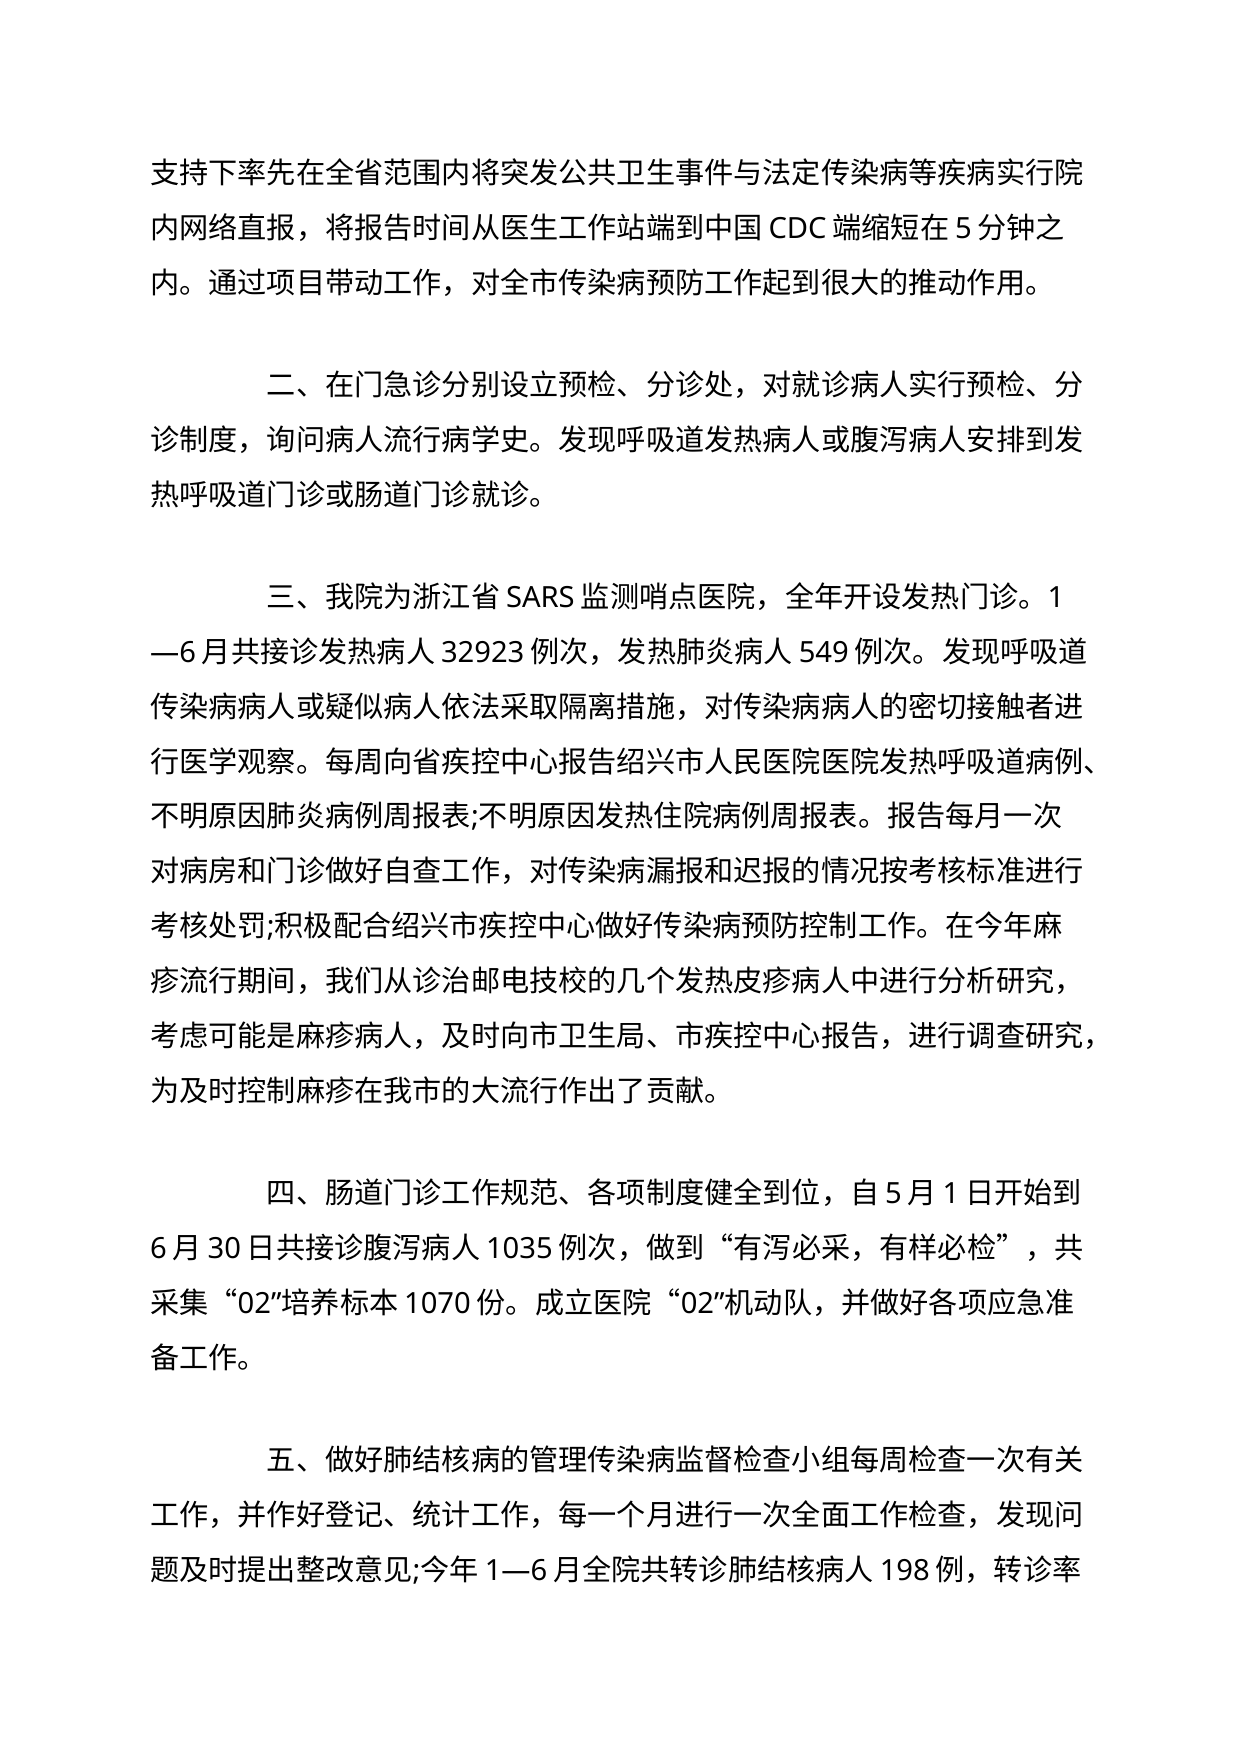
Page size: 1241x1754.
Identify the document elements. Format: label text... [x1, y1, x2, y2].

text 二、在门急诊分别设立预检、分诊处，对就诊病人实行预检、分诊制度，询问病人流行病学史。发现呼吸道发热病人或腹泻病人安排到发热呼吸道门诊或肠道门诊就诊。 [150, 362, 1090, 514]
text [150, 1436, 1090, 1588]
text 四、肠道门诊工作规范、各项制度健全到位，自5月1日开始到6月30日共接诊腹泻病人1035例次，做到“有泻必采，有样必检”，共采集“02”培养标本1070份。成立医院“02”机动队，并做好各项应急准备工作。 [150, 1169, 1090, 1377]
text 三、我院为浙江省SARS监测哨点医院，全年开设发热门诊。1—6月共接诊发热病人32923例次，发热肺炎病人549例次。发现呼吸道传染病病人或疑似病人依法采取隔离措施，对传染病病人的密切接触者进行医学观察。每周向省疾控中心报告绍兴市人民医院医院发热呼吸道病例、不明原因肺炎病例周报表;不明原因发热住院病例周报表。报告每月一次对病房和门诊做好自查工作，对传染病漏报和迟报的情况按考核标准进行考核处罚;积极配合绍兴市疾控中心做好传染病预防控制工作。在今年麻疹流行期间，我们从诊治邮电技校的几个发热皮疹病人中进行分析研究，考虑可能是麻疹病人，及时向市卫生局、市疾控中心报告，进行调查研究，为及时控制麻疹在我市的大流行作出了贡献。 [150, 573, 1090, 1110]
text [150, 150, 1090, 302]
